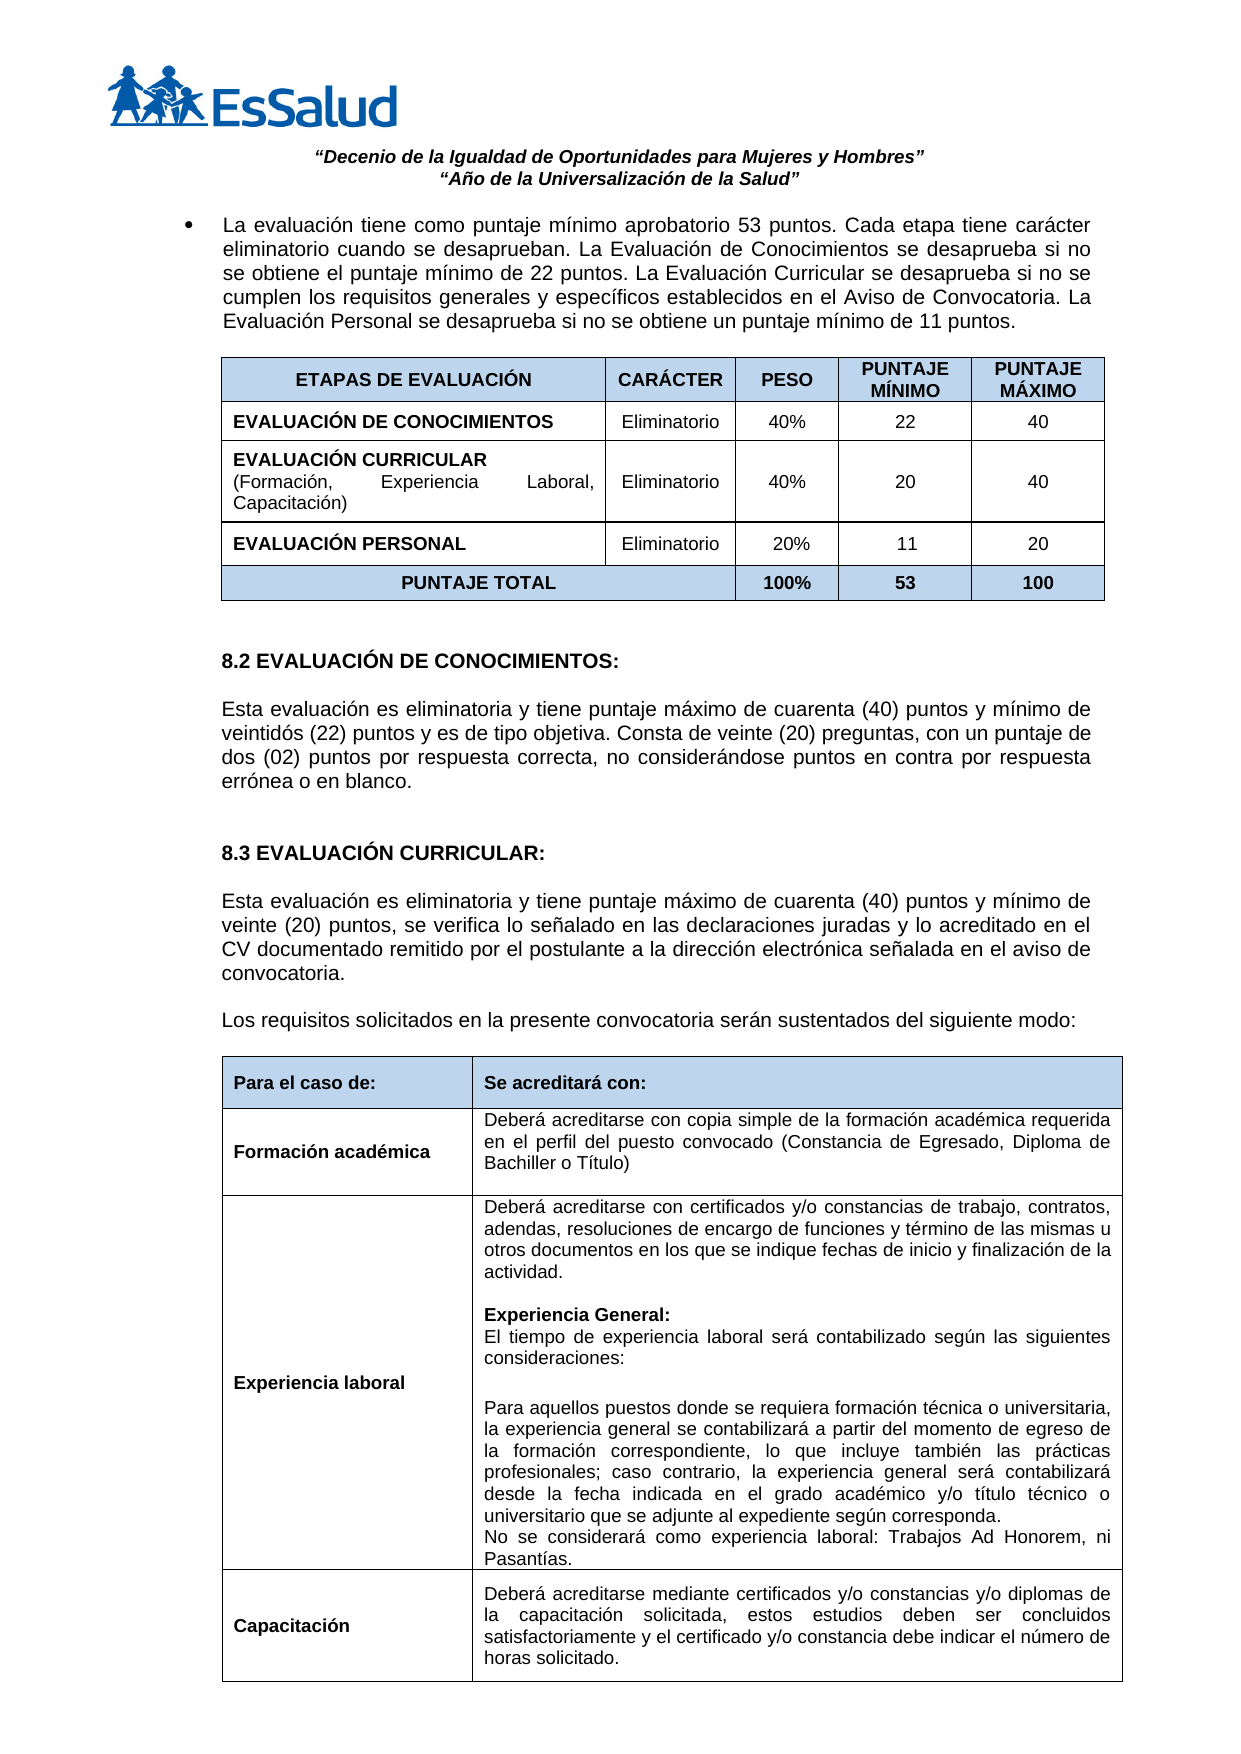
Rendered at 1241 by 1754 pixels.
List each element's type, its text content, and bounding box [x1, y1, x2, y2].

text Esta evaluación es eliminatoria y tiene puntaje máximo de cuarenta (40) puntos y mínimo de veinte (20) puntos, se verifica lo señalado en las declaraciones juradas y lo acreditado en el CV documentado remitido por el postulante a la dirección electrónica señalada en el aviso de convocatoria. [221, 888, 1092, 984]
table_cell EVALUACIÓN PERSONAL [222, 523, 605, 565]
table_cell 40 [972, 402, 1104, 440]
table_cell EVALUACIÓN DE CONOCIMIENTOS [222, 402, 605, 440]
table_header CARÁCTER [606, 358, 735, 401]
text 8.3 EVALUACIÓN CURRICULAR: [148, 841, 1092, 864]
table_cell 20 [972, 523, 1104, 565]
table_header PUNTAJE MÁXIMO [972, 358, 1104, 401]
table_cell Deberá acreditarse con copia simple de la formación académica requerida en el perfil del puesto convocado (Constancia de Egresado, Diploma de Bachiller o Título) [473, 1109, 1122, 1195]
table_cell 11 [839, 523, 971, 565]
picture [82, 33, 426, 157]
table_cell Deberá acreditarse con certificados y/o constancias de trabajo, contratos, adendas, resoluciones de encargo de funciones y término de las mismas u otros documentos en los que se indique fechas de inicio y finalización de la actividad. Experiencia General: El tiempo de experiencia laboral será contabilizado según las siguientes consideraciones: Para aquellos puestos donde se requiera formación técnica o universitaria, la experiencia general se contabilizará a partir del momento de egreso de la formación correspondiente, lo que incluye también las prácticas profesionales; caso contrario, la experiencia general será contabilizará desde la fecha indicada en el grado académico y/o título técnico o universitario que se adjunte al expediente según corresponda. No se considerará como experiencia laboral: Trabajos Ad Honorem, ni Pasantías. [473, 1196, 1122, 1569]
table_cell 20 [839, 441, 971, 521]
table_cell Eliminatorio [606, 402, 735, 440]
table_header ETAPAS DE EVALUACIÓN [222, 358, 605, 401]
text Esta evaluación es eliminatoria y tiene puntaje máximo de cuarenta (40) puntos y mínimo de veintidós (22) puntos y es de tipo objetiva. Consta de veinte (20) preguntas, con un puntaje de dos (02) puntos por respuesta correcta, no considerándose puntos en contra por respuesta errónea o en blanco. [221, 697, 1092, 793]
table_cell Capacitación [223, 1570, 472, 1681]
table_cell Eliminatorio [606, 523, 735, 565]
table_cell 40% [736, 402, 838, 440]
table_header Se acreditará con: [473, 1057, 1122, 1108]
table_cell EVALUACIÓN CURRICULAR (Formación, Experiencia Laboral, Capacitación) [222, 441, 605, 521]
table_cell 40% [736, 441, 838, 521]
table_header PUNTAJE MÍNIMO [839, 358, 971, 401]
table_cell 20% [736, 523, 838, 565]
text 8.2 EVALUACIÓN DE CONOCIMIENTOS: [148, 649, 1092, 673]
table_header PESO [736, 358, 838, 401]
table_header Para el caso de: [223, 1057, 472, 1108]
table_cell Experiencia laboral [223, 1196, 472, 1569]
table_cell 100% [736, 566, 838, 600]
table_cell Deberá acreditarse mediante certificados y/o constancias y/o diplomas de la capacitación solicitada, estos estudios deben ser concluidos satisfactoriamente y el certificado y/o constancia debe indicar el número de horas solicitado. [473, 1570, 1122, 1681]
table_cell Formación académica [223, 1109, 472, 1195]
text Los requisitos solicitados en la presente convocatoria serán sustentados del siguiente modo: [221, 1008, 1092, 1032]
table_cell 100 [972, 566, 1104, 600]
table_cell PUNTAJE TOTAL [222, 566, 735, 600]
table_cell Eliminatorio [606, 441, 735, 521]
list La evaluación tiene como puntaje mínimo aprobatorio 53 puntos. Cada etapa tiene carácter eliminatorio cuando se desaprueban. La Evaluación de Conocimientos se desaprueba si no se obtiene el puntaje mínimo de 22 puntos. La Evaluación Curricular se desaprueba si no se cumplen los requisitos generales y específicos establecidos en el Aviso de Convocatoria. La Evaluación Personal se desaprueba si no se obtiene un puntaje mínimo de 11 puntos. [185, 213, 1092, 333]
table_cell 40 [972, 441, 1104, 521]
table_cell 22 [839, 402, 971, 440]
table_cell 53 [839, 566, 971, 600]
